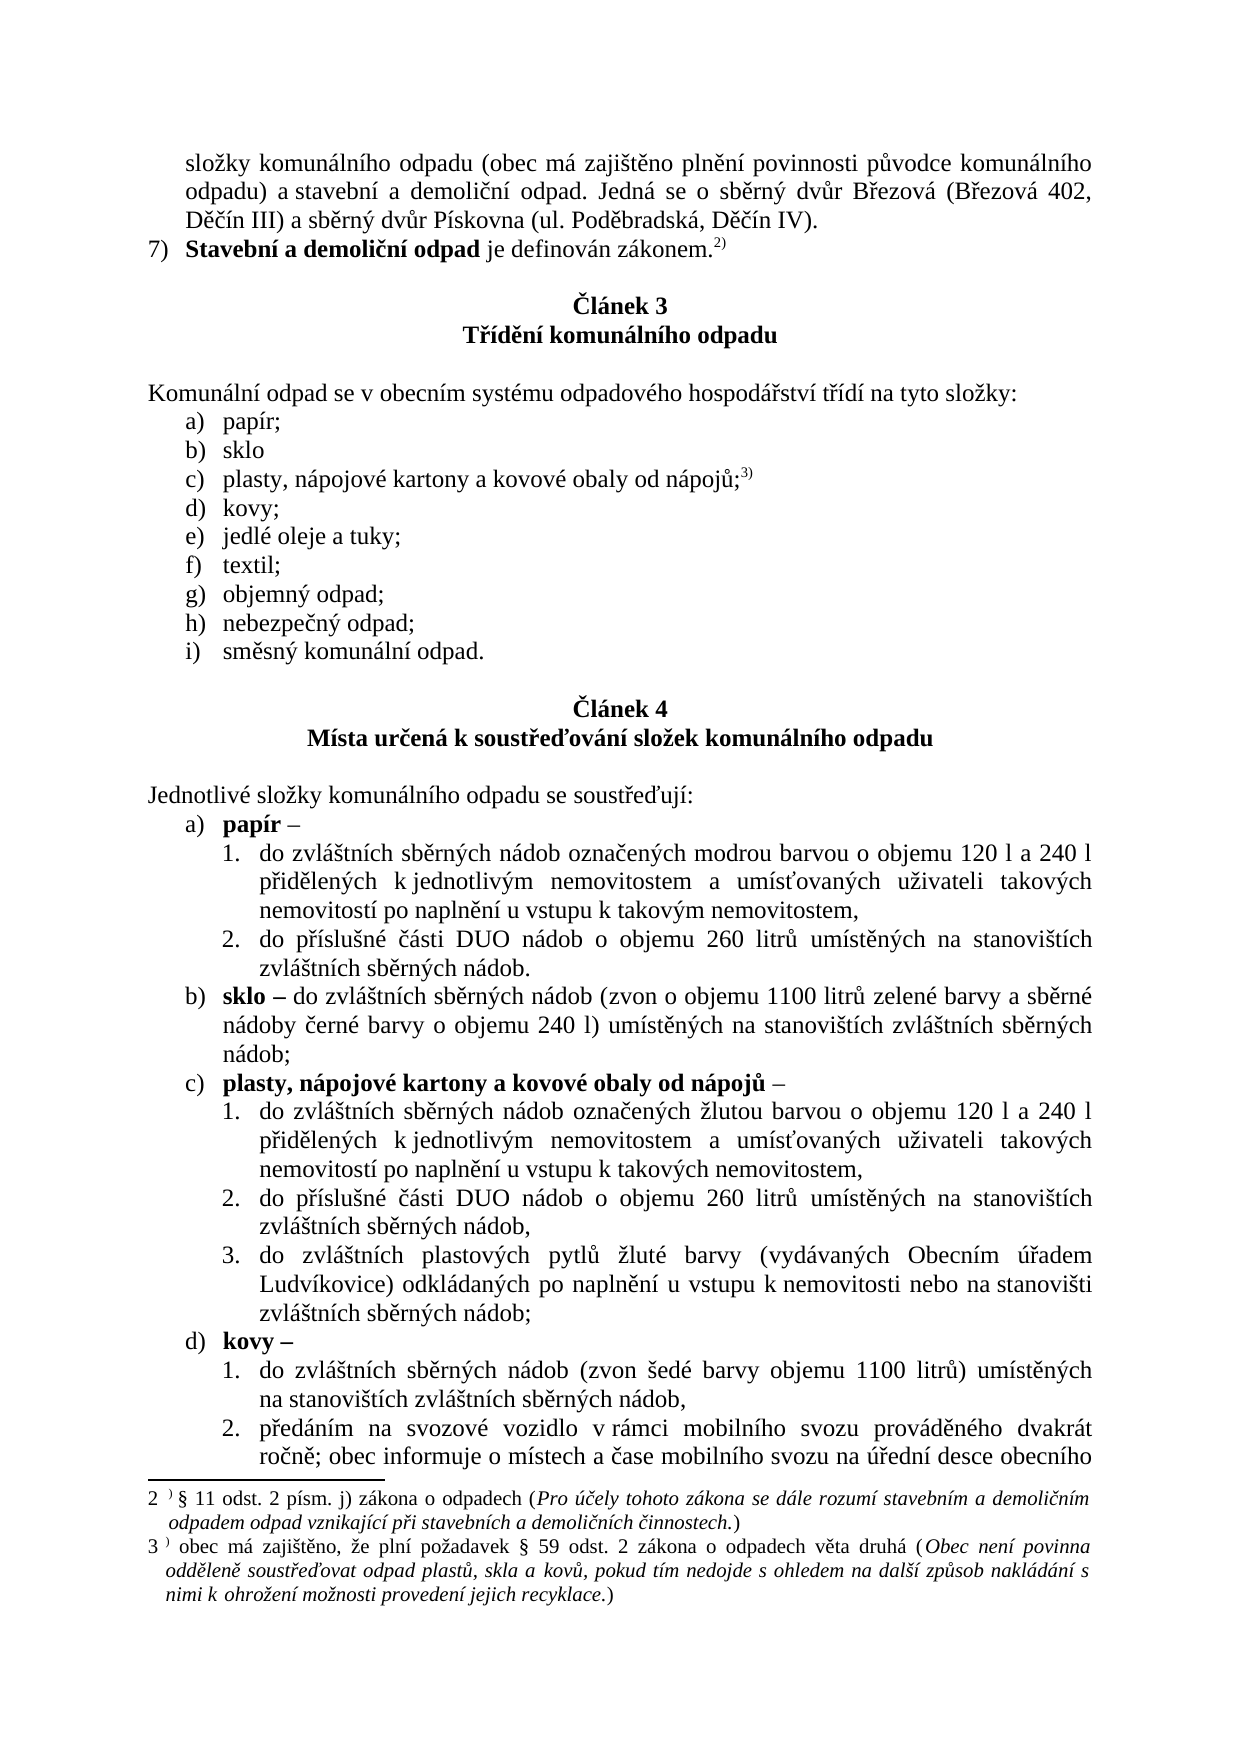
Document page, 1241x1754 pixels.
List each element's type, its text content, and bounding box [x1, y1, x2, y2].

list objemný odpad; [185, 579, 1092, 608]
list papír; [185, 406, 1092, 435]
list do příslušné části DUO nádob o objemu 260 litrů umístěných na stanovištích zvláštních sběrných nádob, [222, 1183, 1092, 1240]
list do příslušné části DUO nádob o objemu 260 litrů umístěných na stanovištích zvláštních sběrných nádob. [222, 924, 1092, 981]
text Jednotlivé složky komunálního odpadu se soustřeďují: [148, 780, 1092, 809]
list nebezpečný odpad; [185, 608, 1092, 636]
list kovy; [185, 493, 1092, 521]
list textil; [185, 550, 1092, 579]
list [222, 1413, 1092, 1470]
text Místa určená k soustřeďování složek komunálního odpadu [148, 723, 1092, 751]
list Stavební a demoliční odpad je definován zákonem.) [148, 234, 1092, 263]
list směsný komunální odpad. [185, 636, 1092, 665]
text Komunální odpad se v obecním systému odpadového hospodářství třídí na tyto složky: [148, 378, 1092, 406]
list plasty, nápojové kartony a kovové obaly od nápojů – [185, 1068, 1092, 1096]
text Článek 4 [148, 694, 1092, 723]
list papír – [185, 809, 1092, 838]
list do zvláštních sběrných nádob označených modrou barvou o objemu 120 l a 240 l přidělených k jednotlivým nemovitostem a umísťovaných uživateli takových nemovitostí po naplnění u vstupu k takovým nemovitostem, [222, 838, 1092, 924]
list sklo – do zvláštních sběrných nádob (zvon o objemu 1100 litrů zelené barvy a sběrné nádoby černé barvy o objemu 240 l) umístěných na stanovištích zvláštních sběrných nádob; [185, 981, 1092, 1068]
list do zvláštních sběrných nádob (zvon šedé barvy objemu 1100 litrů) umístěných na stanovištích zvláštních sběrných nádob, [222, 1355, 1092, 1413]
list plasty, nápojové kartony a kovové obaly od nápojů;) [185, 464, 1092, 493]
text Článek 3 [148, 291, 1092, 320]
text Třídění komunálního odpadu [148, 320, 1092, 349]
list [148, 148, 1092, 234]
list kovy – [185, 1326, 1092, 1355]
list do zvláštních plastových pytlů žluté barvy (vydávaných Obecním úřadem Ludvíkovice) odkládaných po naplnění u vstupu k nemovitosti nebo na stanovišti zvláštních sběrných nádob; [222, 1240, 1092, 1326]
list jedlé oleje a tuky; [185, 521, 1092, 550]
list do zvláštních sběrných nádob označených žlutou barvou o objemu 120 l a 240 l přidělených k jednotlivým nemovitostem a umísťovaných uživateli takových nemovitostí po naplnění u vstupu k takových nemovitostem, [222, 1096, 1092, 1183]
list sklo [185, 435, 1092, 464]
